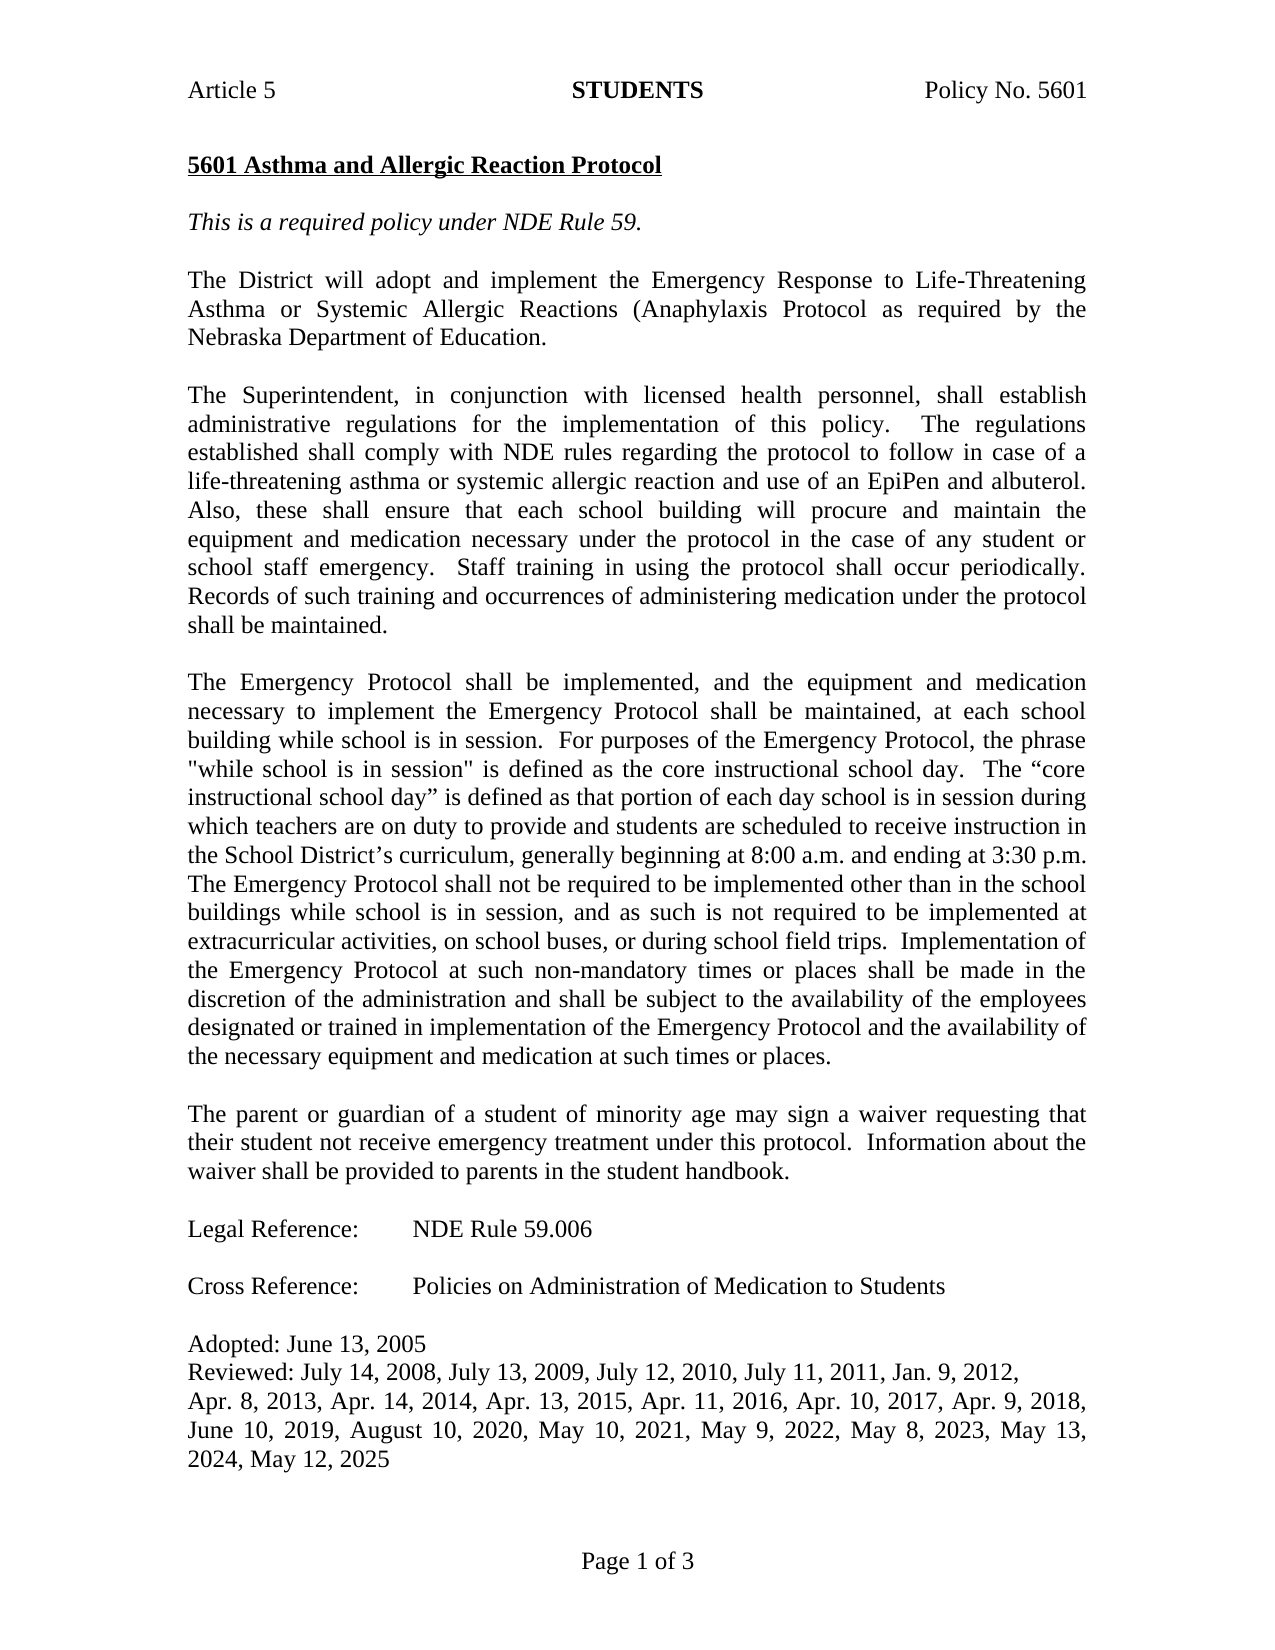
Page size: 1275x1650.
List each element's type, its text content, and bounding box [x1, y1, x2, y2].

text This is a required policy under NDE Rule 59. [187, 207, 1087, 236]
text Adopted: June 13, 2005 [187, 1329, 1087, 1357]
text The Superintendent, in conjunction with licensed health personnel, shall establish administrative regulations for the implementation of this policy. The regulations established shall comply with NDE rules regarding the protocol to follow in case of a life-threatening asthma or systemic allergic reaction and use of an EpiPen and albuterol. Also, these shall ensure that each school building will procure and maintain the equipment and medication necessary under the protocol in the case of any student or school staff emergency. Staff training in using the protocol shall occur periodically. Records of such training and occurrences of administering medication under the protocol shall be maintained. [187, 380, 1087, 639]
text The District will adopt and implement the Emergency Response to Life-Threatening Asthma or Systemic Allergic Reactions (Anaphylaxis Protocol as required by the Nebraska Department of Education. [187, 265, 1087, 351]
text The parent or guardian of a student of minority age may sign a waiver requesting that their student not receive emergency treatment under this protocol. Information about the waiver shall be provided to parents in the student handbook. [187, 1099, 1087, 1185]
text Cross Reference: Policies on Administration of Medication to Students [187, 1271, 1087, 1300]
text Apr. 8, 2013, Apr. 14, 2014, Apr. 13, 2015, Apr. 11, 2016, Apr. 10, 2017, Apr. 9, 2018, June 10, 2019, August 10, 2020, May 10, 2021, May 9, 2022, May 8, 2023, May 13, 2024, May 12, 2025 [187, 1386, 1087, 1472]
text The Emergency Protocol shall be implemented, and the equipment and medication necessary to implement the Emergency Protocol shall be maintained, at each school building while school is in session. For purposes of the Emergency Protocol, the phrase "while school is in session" is defined as the core instructional school day. The “core instructional school day” is defined as that portion of each day school is in session during which teachers are on duty to provide and students are scheduled to receive instruction in the School District’s curriculum, generally beginning at 8:00 a.m. and ending at 3:30 p.m. The Emergency Protocol shall not be required to be implemented other than in the school buildings while school is in session, and as such is not required to be implemented at extracurricular activities, on school buses, or during school field trips. Implementation of the Emergency Protocol at such non-mandatory times or places shall be made in the discretion of the administration and shall be subject to the availability of the employees designated or trained in implementation of the Emergency Protocol and the availability of the necessary equipment and medication at such times or places. [187, 667, 1087, 1070]
text Legal Reference: NDE Rule 59.006 [187, 1214, 1087, 1242]
text 5601 Asthma and Allergic Reaction Protocol [187, 150, 1087, 179]
text Reviewed: July 14, 2008, July 13, 2009, July 12, 2010, July 11, 2011, Jan. 9, 2012, [187, 1357, 1087, 1386]
